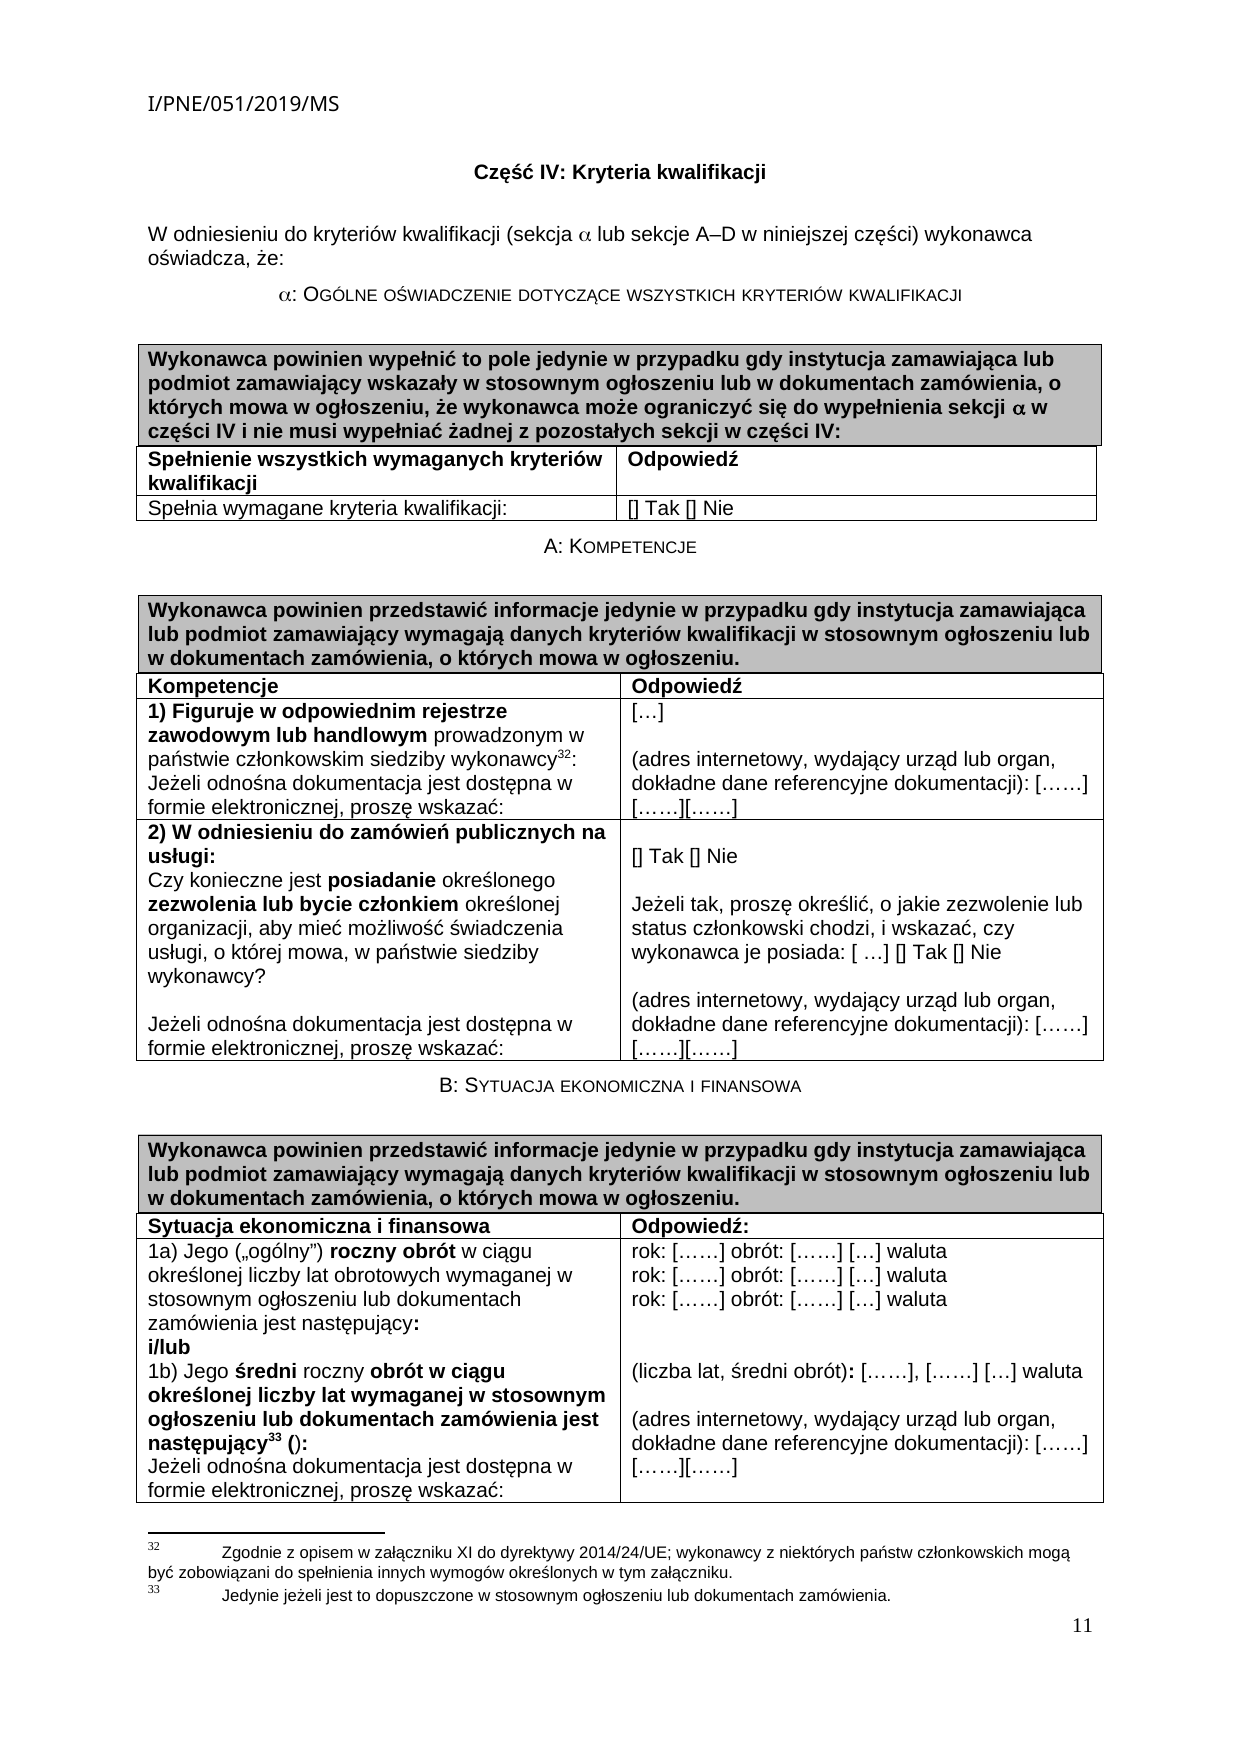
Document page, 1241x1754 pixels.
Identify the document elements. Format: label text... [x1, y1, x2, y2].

table_header Odpowiedź [617, 447, 1096, 495]
table_header Kompetencje [137, 674, 620, 698]
table_cell 1) Figuruje w odpowiednim rejestrze zawodowym lub handlowym prowadzonym w państwie członkowskim siedziby wykonawcy: Jeżeli odnośna dokumentacja jest dostępna w formie elektronicznej, proszę wskazać: [137, 699, 620, 819]
title B: Sytuacja ekonomiczna i finansowa [148, 1073, 1092, 1097]
table_cell Spełnia wymagane kryteria kwalifikacji: [137, 496, 616, 520]
table_cell 2) W odniesieniu do zamówień publicznych na usługi: Czy konieczne jest posiadanie określonego zezwolenia lub bycie członkiem określonej organizacji, aby mieć możliwość świadczenia usługi, o której mowa, w państwie siedziby wykonawcy? Jeżeli odnośna dokumentacja jest dostępna w formie elektronicznej, proszę wskazać: [137, 820, 620, 1059]
title Część IV: Kryteria kwalifikacji [148, 160, 1092, 184]
title : Ogólne oświadczenie dotyczące wszystkich kryteriów kwalifikacji [148, 282, 1092, 306]
title A: Kompetencje [148, 533, 1092, 557]
text Wykonawca powinien przedstawić informacje jedynie w przypadku gdy instytucja zamawiająca lub podmiot zamawiający wymagają danych kryteriów kwalifikacji w stosownym ogłoszeniu lub w dokumentach zamówienia, o których mowa w ogłoszeniu. [139, 596, 1101, 672]
table_header Sytuacja ekonomiczna i finansowa [137, 1214, 620, 1238]
text W odniesieniu do kryteriów kwalifikacji (sekcja lub sekcje A–D w niniejszej części) wykonawca oświadcza, że: [148, 222, 1092, 270]
text Wykonawca powinien wypełnić to pole jedynie w przypadku gdy instytucja zamawiająca lub podmiot zamawiający wskazały w stosownym ogłoszeniu lub w dokumentach zamówienia, o których mowa w ogłoszeniu, że wykonawca może ograniczyć się do wypełnienia sekcji w części IV i nie musi wypełniać żadnej z pozostałych sekcji w części IV: [139, 345, 1101, 445]
table_header Odpowiedź [621, 674, 1103, 698]
table_header Spełnienie wszystkich wymaganych kryteriów kwalifikacji [137, 447, 616, 495]
table_cell [] Tak [] Nie Jeżeli tak, proszę określić, o jakie zezwolenie lub status członkowski chodzi, i wskazać, czy wykonawca je posiada: [ …] [] Tak [] Nie (adres internetowy, wydający urząd lub organ, dokładne dane referencyjne dokumentacji): [……][……][……] [621, 820, 1103, 1059]
table_cell [] Tak [] Nie [617, 496, 1096, 520]
text Wykonawca powinien przedstawić informacje jedynie w przypadku gdy instytucja zamawiająca lub podmiot zamawiający wymagają danych kryteriów kwalifikacji w stosownym ogłoszeniu lub w dokumentach zamówienia, o których mowa w ogłoszeniu. [139, 1136, 1101, 1212]
table_cell 1a) Jego („ogólny”) roczny obrót w ciągu określonej liczby lat obrotowych wymaganej w stosownym ogłoszeniu lub dokumentach zamówienia jest następujący: i/lub 1b) Jego średni roczny obrót w ciągu określonej liczby lat wymaganej w stosownym ogłoszeniu lub dokumentach zamówienia jest następujący (): Jeżeli odnośna dokumentacja jest dostępna w formie elektronicznej, proszę wskazać: [137, 1239, 620, 1502]
table_cell […] (adres internetowy, wydający urząd lub organ, dokładne dane referencyjne dokumentacji): [……][……][……] [621, 699, 1103, 819]
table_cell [621, 1239, 1103, 1502]
table_header Odpowiedź: [621, 1214, 1103, 1238]
